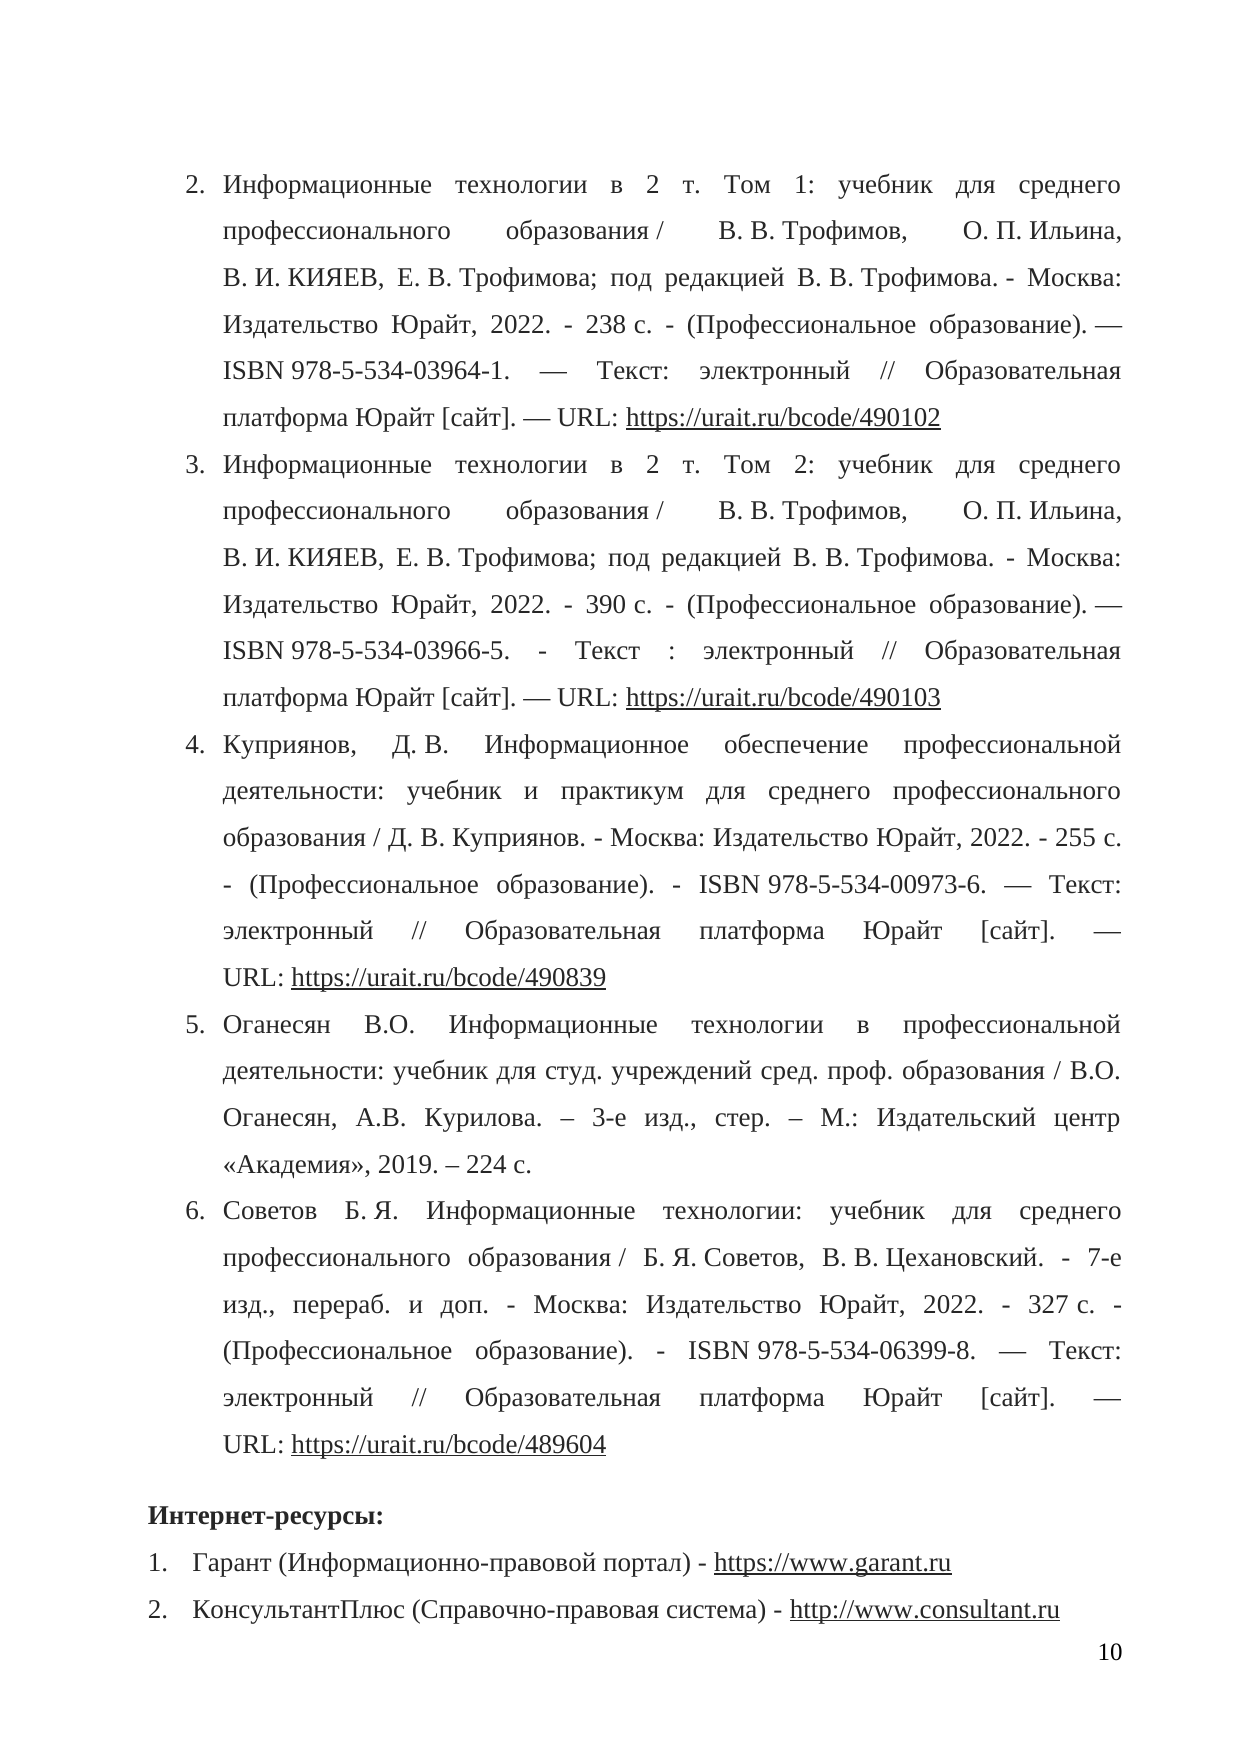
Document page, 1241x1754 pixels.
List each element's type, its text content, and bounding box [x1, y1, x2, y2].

list Оганесян В.О. Информационные технологии в профессиональной деятельности: учебник для студ. учреждений сред. проф. образования / В.О. Оганесян, А.В. Курилова. – 3-е изд., стер. – М.: Издательский центр «Академия», 2019. – 224 с. [185, 1008, 1122, 1179]
text Интернет-ресурсы: [148, 1499, 1122, 1531]
list КонсультантПлюс (Справочно-правовая система) - http://www.consultant.ru [148, 1593, 1122, 1624]
list Информационные технологии в 2 т. Том 1: учебник для среднего профессионального образования / В. В. Трофимов, О. П. Ильина, В. И. КИЯЕВ, Е. В. Трофимова; под редакцией В. В. Трофимова. - Москва: Издательство Юрайт, 2022. - 238 с. - (Профессиональное образование). — ISBN 978-5-534-03964-1. — Текст: электронный // Образовательная платформа Юрайт [сайт]. — URL: https://urait.ru/bcode/490102 [185, 168, 1122, 432]
list Гарант (Информационно-правовой портал) - https://www.garant.ru [148, 1546, 1122, 1577]
list Куприянов, Д. В. Информационное обеспечение профессиональной деятельности: учебник и практикум для среднего профессионального образования / Д. В. Куприянов. - Москва: Издательство Юрайт, 2022. - 255 с. - (Профессиональное образование). - ISBN 978-5-534-00973-6. — Текст: электронный // Образовательная платформа Юрайт [сайт]. — URL: https://urait.ru/bcode/490839 [185, 728, 1122, 992]
list Информационные технологии в 2 т. Том 2: учебник для среднего профессионального образования / В. В. Трофимов, О. П. Ильина, В. И. КИЯЕВ, Е. В. Трофимова; под редакцией В. В. Трофимова. - Москва: Издательство Юрайт, 2022. - 390 с. - (Профессиональное образование). — ISBN 978-5-534-03966-5. - Текст : электронный // Образовательная платформа Юрайт [сайт]. — URL: https://urait.ru/bcode/490103 [185, 448, 1122, 712]
list Советов Б. Я. Информационные технологии: учебник для среднего профессионального образования / Б. Я. Советов, В. В. Цехановский. - 7-е изд., перераб. и доп. - Москва: Издательство Юрайт, 2022. - 327 с. - (Профессиональное образование). - ISBN 978-5-534-06399-8. — Текст: электронный // Образовательная платформа Юрайт [сайт]. — URL: https://urait.ru/bcode/489604 [185, 1194, 1122, 1459]
